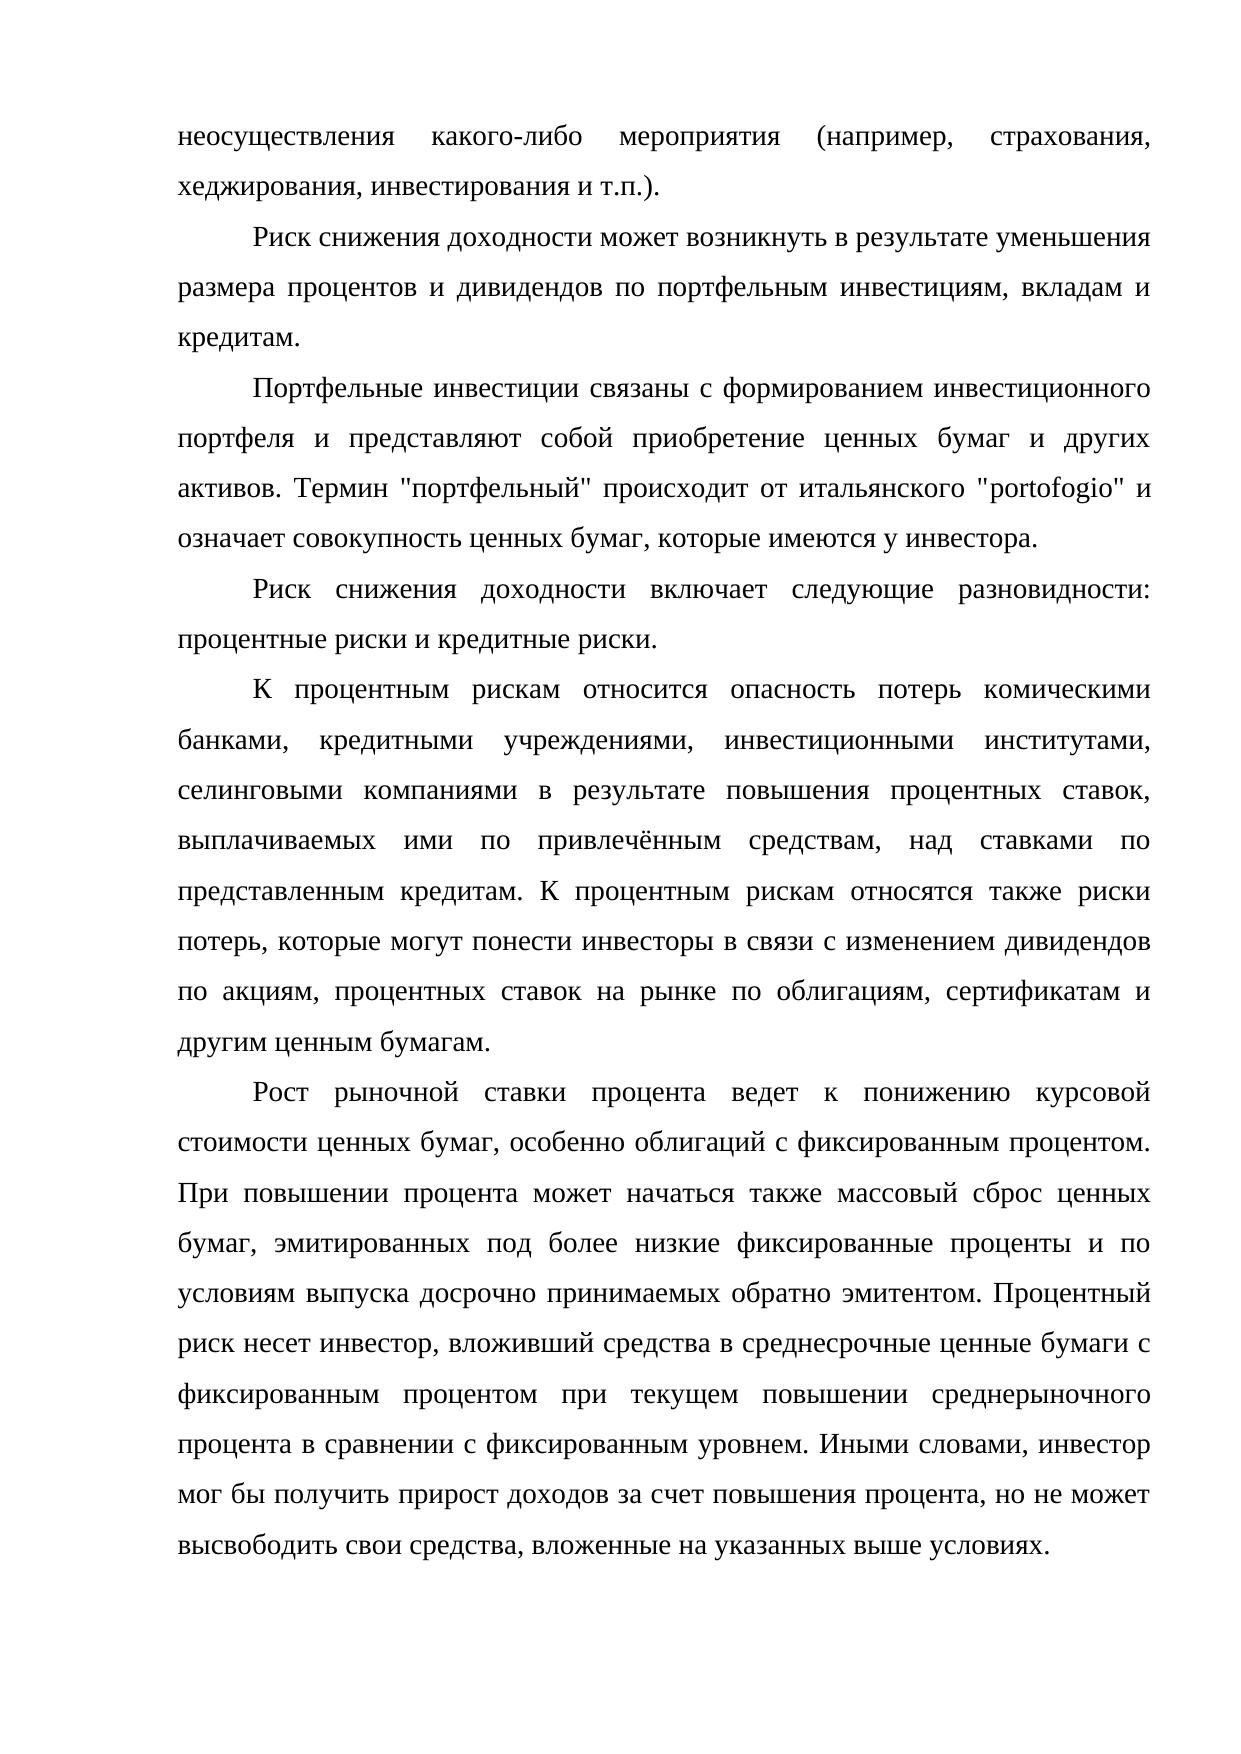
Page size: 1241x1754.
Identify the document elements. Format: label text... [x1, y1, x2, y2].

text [177, 118, 1152, 202]
text Рост рыночной ставки процента ведет к понижению курсовой стоимости ценных бумаг, особенно облигаций с фиксированным процентом. При повышении процента может начаться также массовый сброс ценных бумаг, эмитированных под более низкие фиксированные проценты и по условиям выпуска досрочно принимаемых обратно эмитентом. Процентный риск несет инвестор, вложивший средства в среднесрочные ценные бумаги с фиксированным процентом при текущем повышении среднерыночного процента в сравнении с фиксированным уровнем. Иными словами, инвестор мог бы получить прирост доходов за счет повышения процента, но не может высвободить свои средства, вложенные на указанных выше условиях. [177, 1074, 1152, 1560]
text Портфельные инвестиции связаны с формированием инвестиционного портфеля и представляют собой приобретение ценных бумаг и других активов. Термин "портфельный" происходит от итальянского "portofogio" и означает совокупность ценных бумаг, которые имеются у инвестора. [177, 370, 1152, 554]
text Риск снижения доходности может возникнуть в результате уменьшения размера процентов и дивидендов по портфельным инвестициям, вкладам и кредитам. [177, 219, 1152, 353]
text Риск снижения доходности включает следующие разновидности: процентные риски и кредитные риски. [177, 571, 1152, 655]
text К процентным рискам относится опасность потерь комическими банками, кредитными учреждениями, инвестиционными институтами, селинговыми компаниями в результате повышения процентных ставок, выплачиваемых ими по привлечённым средствам, над ставками по представленным кредитам. К процентным рискам относятся также риски потерь, которые могут понести инвесторы в связи с изменением дивидендов по акциям, процентных ставок на рынке по облигациям, сертификатам и другим ценным бумагам. [177, 672, 1152, 1057]
